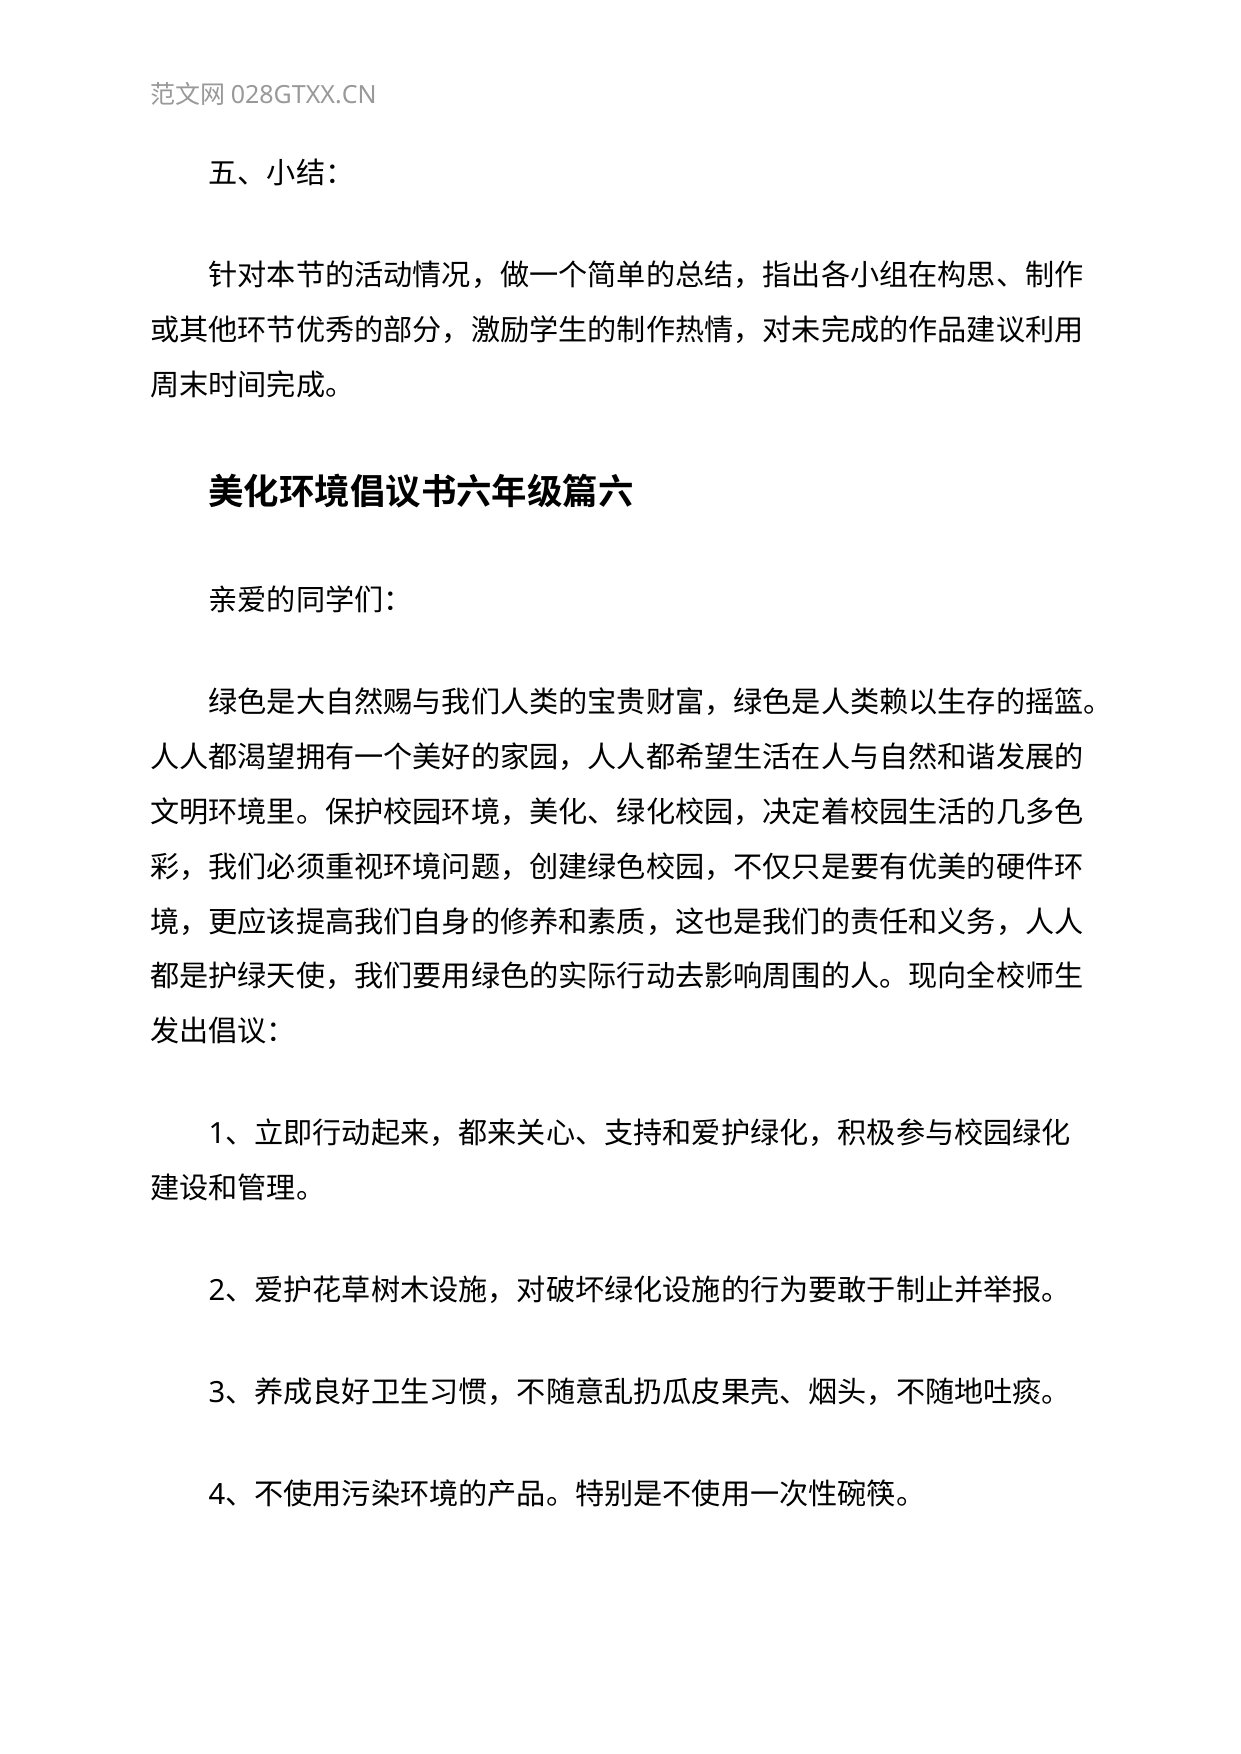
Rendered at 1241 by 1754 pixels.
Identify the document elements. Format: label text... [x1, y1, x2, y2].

text 1、立即行动起来，都来关心、支持和爱护绿化，积极参与校园绿化建设和管理。 [150, 1110, 1090, 1207]
text 3、养成良好卫生习惯，不随意乱扔瓜皮果壳、烟头，不随地吐痰。 [150, 1368, 1090, 1411]
text 2、爱护花草树木设施，对破坏绿化设施的行为要敢于制止并举报。 [150, 1266, 1090, 1309]
text 五、小结： [150, 150, 1090, 192]
text 美化环境倡议书六年级篇六 [150, 463, 1090, 514]
text 亲爱的同学们： [150, 577, 1090, 619]
text 绿色是大自然赐与我们人类的宝贵财富，绿色是人类赖以生存的摇篮。人人都渴望拥有一个美好的家园，人人都希望生活在人与自然和谐发展的文明环境里。保护校园环境，美化、绿化校园，决定着校园生活的几多色彩，我们必须重视环境问题，创建绿色校园，不仅只是要有优美的硬件环境，更应该提高我们自身的修养和素质，这也是我们的责任和义务，人人都是护绿天使，我们要用绿色的实际行动去影响周围的人。现向全校师生发出倡议： [150, 678, 1090, 1050]
text 4、不使用污染环境的产品。特别是不使用一次性碗筷。 [150, 1470, 1090, 1513]
text 针对本节的活动情况，做一个简单的总结，指出各小组在构思、制作或其他环节优秀的部分，激励学生的制作热情，对未完成的作品建议利用周末时间完成。 [150, 252, 1090, 404]
